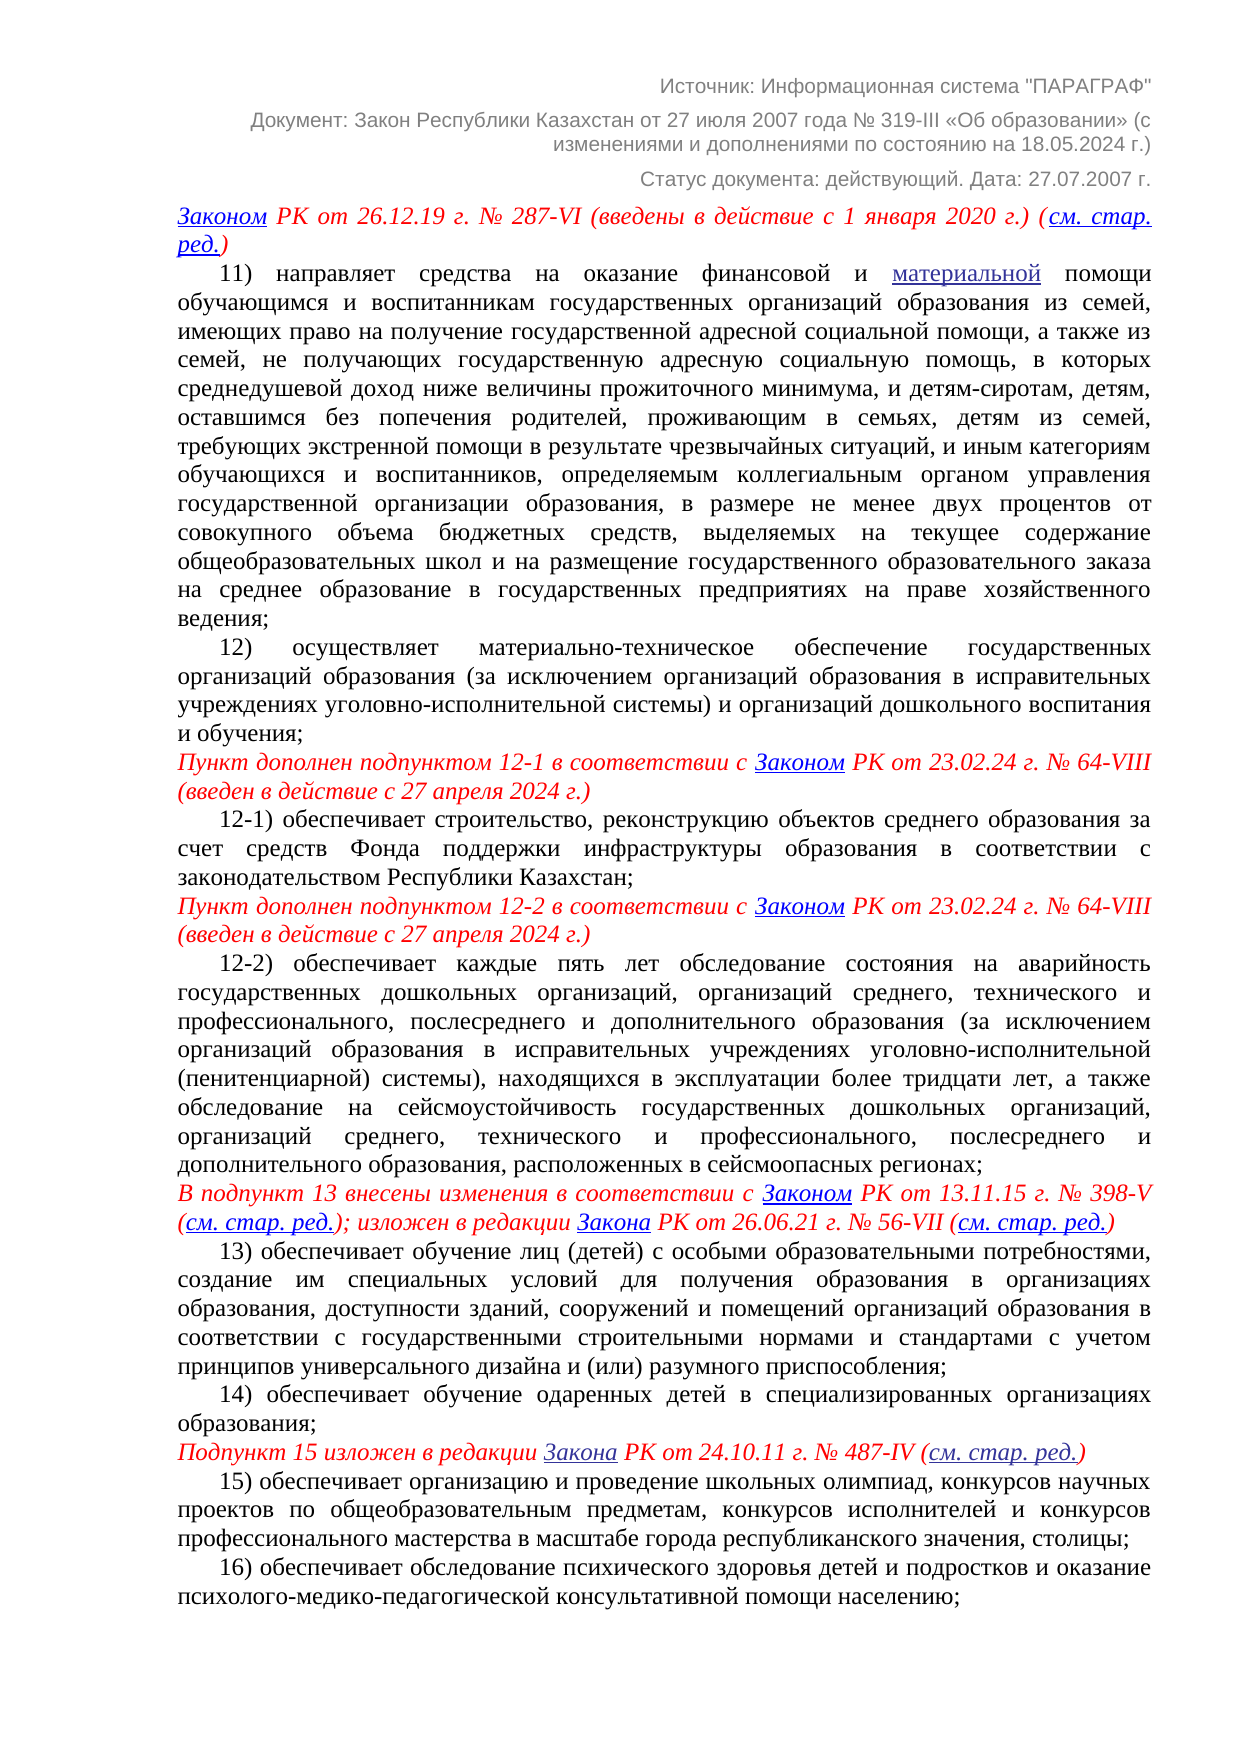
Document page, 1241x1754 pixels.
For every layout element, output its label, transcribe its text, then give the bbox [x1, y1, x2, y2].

text 11) направляет средства на оказание финансовой и материальной помощи обучающимся и воспитанникам государственных организаций образования из семей, имеющих право на получение государственной адресной социальной помощи, а также из семей, не получающих государственную адресную социальную помощь, в которых среднедушевой доход ниже величины прожиточного минимума, и детям-сиротам, детям, оставшимся без попечения родителей, проживающим в семьях, детям из семей, требующих экстренной помощи в результате чрезвычайных ситуаций, и иным категориям обучающихся и воспитанников, определяемым коллегиальным органом управления государственной организации образования, в размере не менее двух процентов от совокупного объема бюджетных средств, выделяемых на текущее содержание общеобразовательных школ и на размещение государственного образовательного заказа на среднее образование в государственных предприятиях на праве хозяйственного ведения; [177, 258, 1152, 632]
text Подпункт 15 изложен в редакции 3акона РК от 24.10.11 г. № 487-IV (см. стар. ред.) [177, 1437, 1152, 1466]
text Пункт дополнен подпунктом 12-1 в соответствии с Законом РК от 23.02.24 г. № 64-VIII (введен в действие с 27 апреля 2024 г.) [177, 747, 1152, 804]
text 13) обеспечивает обучение лиц (детей) с особыми образовательными потребностями, создание им специальных условий для получения образования в организациях образования, доступности зданий, сооружений и помещений организаций образования в соответствии с государственными строительными нормами и стандартами с учетом принципов универсального дизайна и (или) разумного приспособления; [177, 1236, 1152, 1379]
text 15) обеспечивает организацию и проведение школьных олимпиад, конкурсов научных проектов по общеобразовательным предметам, конкурсов исполнителей и конкурсов профессионального мастерства в масштабе города республиканского значения, столицы; [177, 1466, 1152, 1552]
text 12-2) обеспечивает каждые пять лет обследование состояния на аварийность государственных дошкольных организаций, организаций среднего, технического и профессионального, послесреднего и дополнительного образования (за исключением организаций образования в исправительных учреждениях уголовно-исполнительной (пенитенциарной) системы), находящихся в эксплуатации более тридцати лет, а также обследование на сейсмоустойчивость государственных дошкольных организаций, организаций среднего, технического и профессионального, послесреднего и дополнительного образования, расположенных в сейсмоопасных регионах; [177, 948, 1152, 1178]
text 14) обеспечивает обучение одаренных детей в специализированных организациях образования; [177, 1379, 1152, 1437]
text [177, 201, 1152, 258]
text Пункт дополнен подпунктом 12-2 в соответствии с Законом РК от 23.02.24 г. № 64-VIII (введен в действие с 27 апреля 2024 г.) [177, 891, 1152, 948]
text 12-1) обеспечивает строительство, реконструкцию объектов среднего образования за счет средств Фонда поддержки инфраструктуры образования в соответствии с законодательством Республики Казахстан; [177, 804, 1152, 891]
text В подпункт 13 внесены изменения в соответствии с Законом РК от 13.11.15 г. № 398-V (см. стар. ред.); изложен в редакции Закона РК от 26.06.21 г. № 56-VII (см. стар. ред.) [177, 1178, 1152, 1236]
text 16) обеспечивает обследование психического здоровья детей и подростков и оказание психолого-медико-педагогической консультативной помощи населению; [177, 1552, 1152, 1609]
text 12) осуществляет материально-техническое обеспечение государственных организаций образования (за исключением организаций образования в исправительных учреждениях уголовно-исполнительной системы) и организаций дошкольного воспитания и обучения; [177, 632, 1152, 747]
